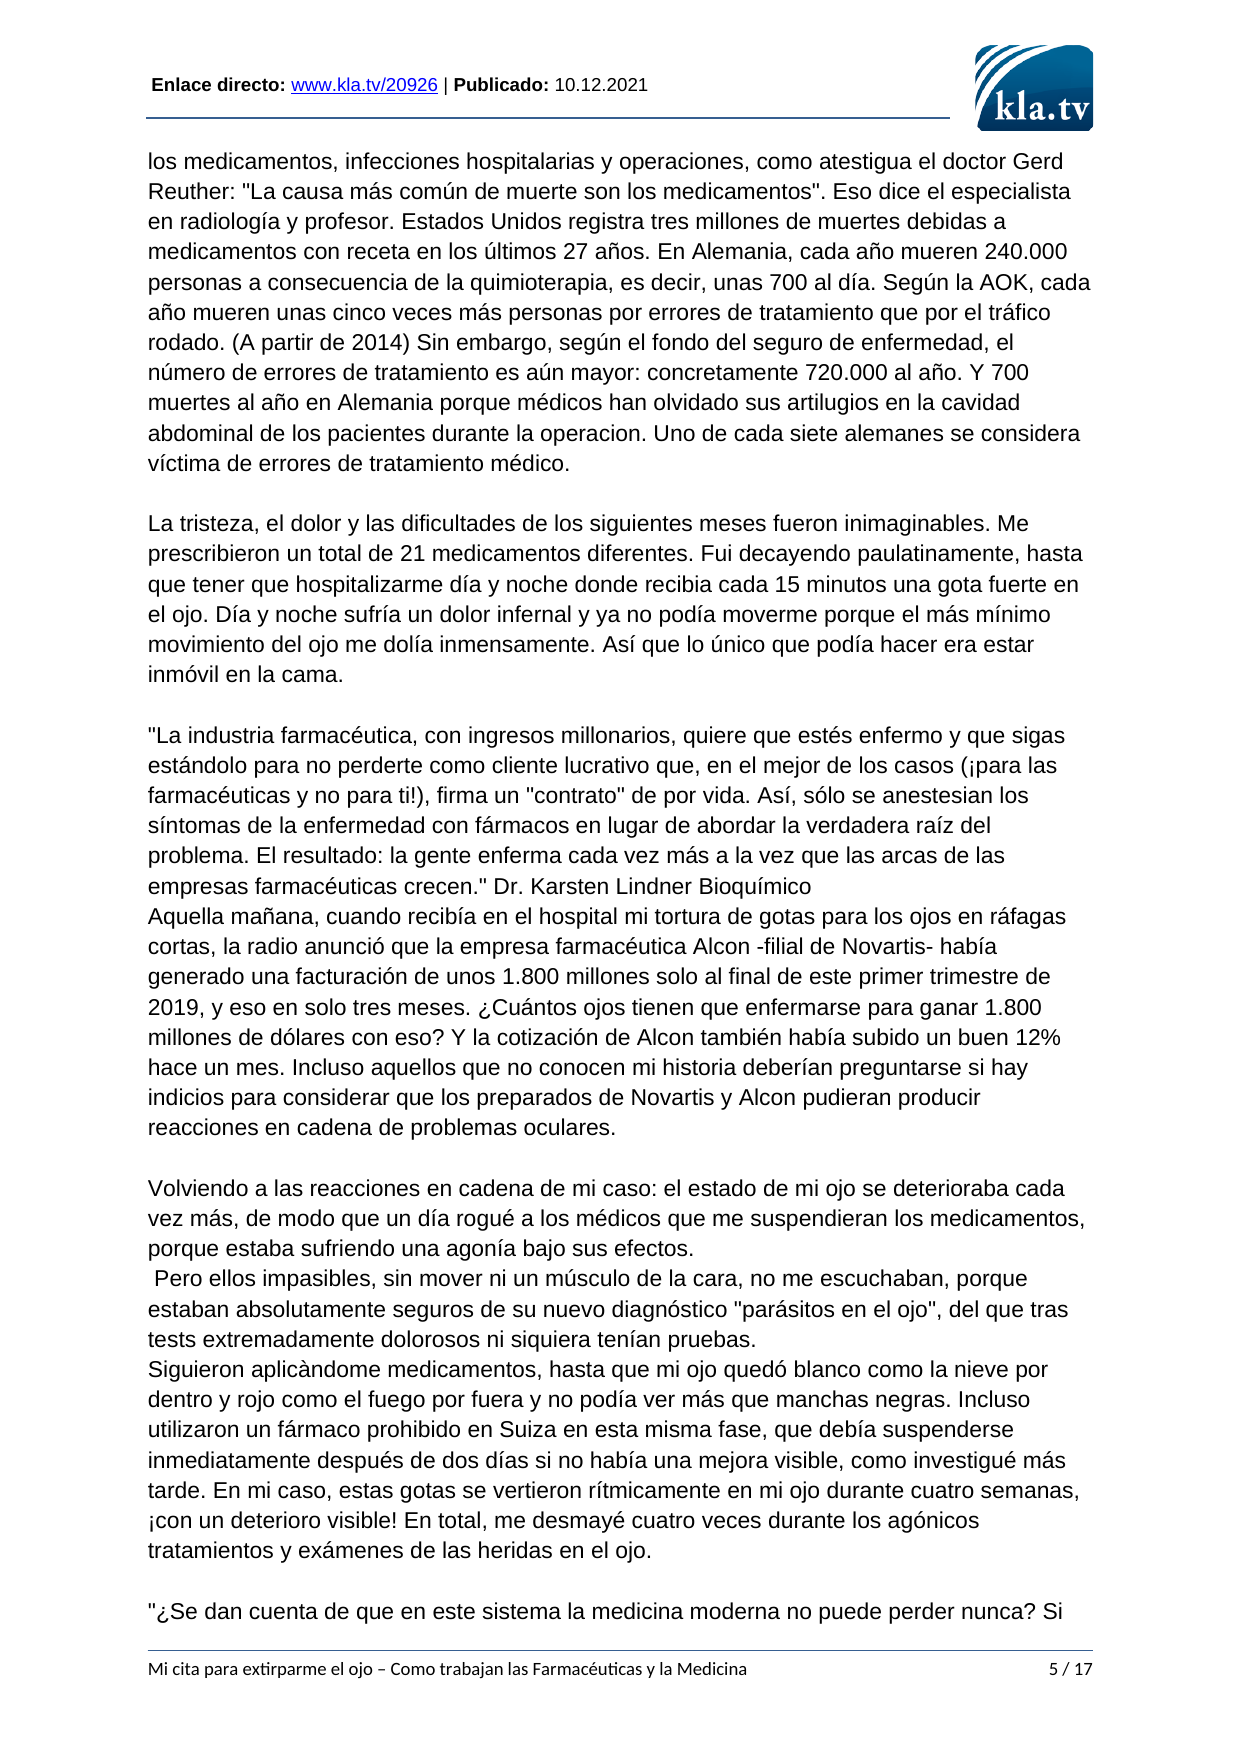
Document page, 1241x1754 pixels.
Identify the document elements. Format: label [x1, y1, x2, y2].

text [148, 148, 1093, 1624]
